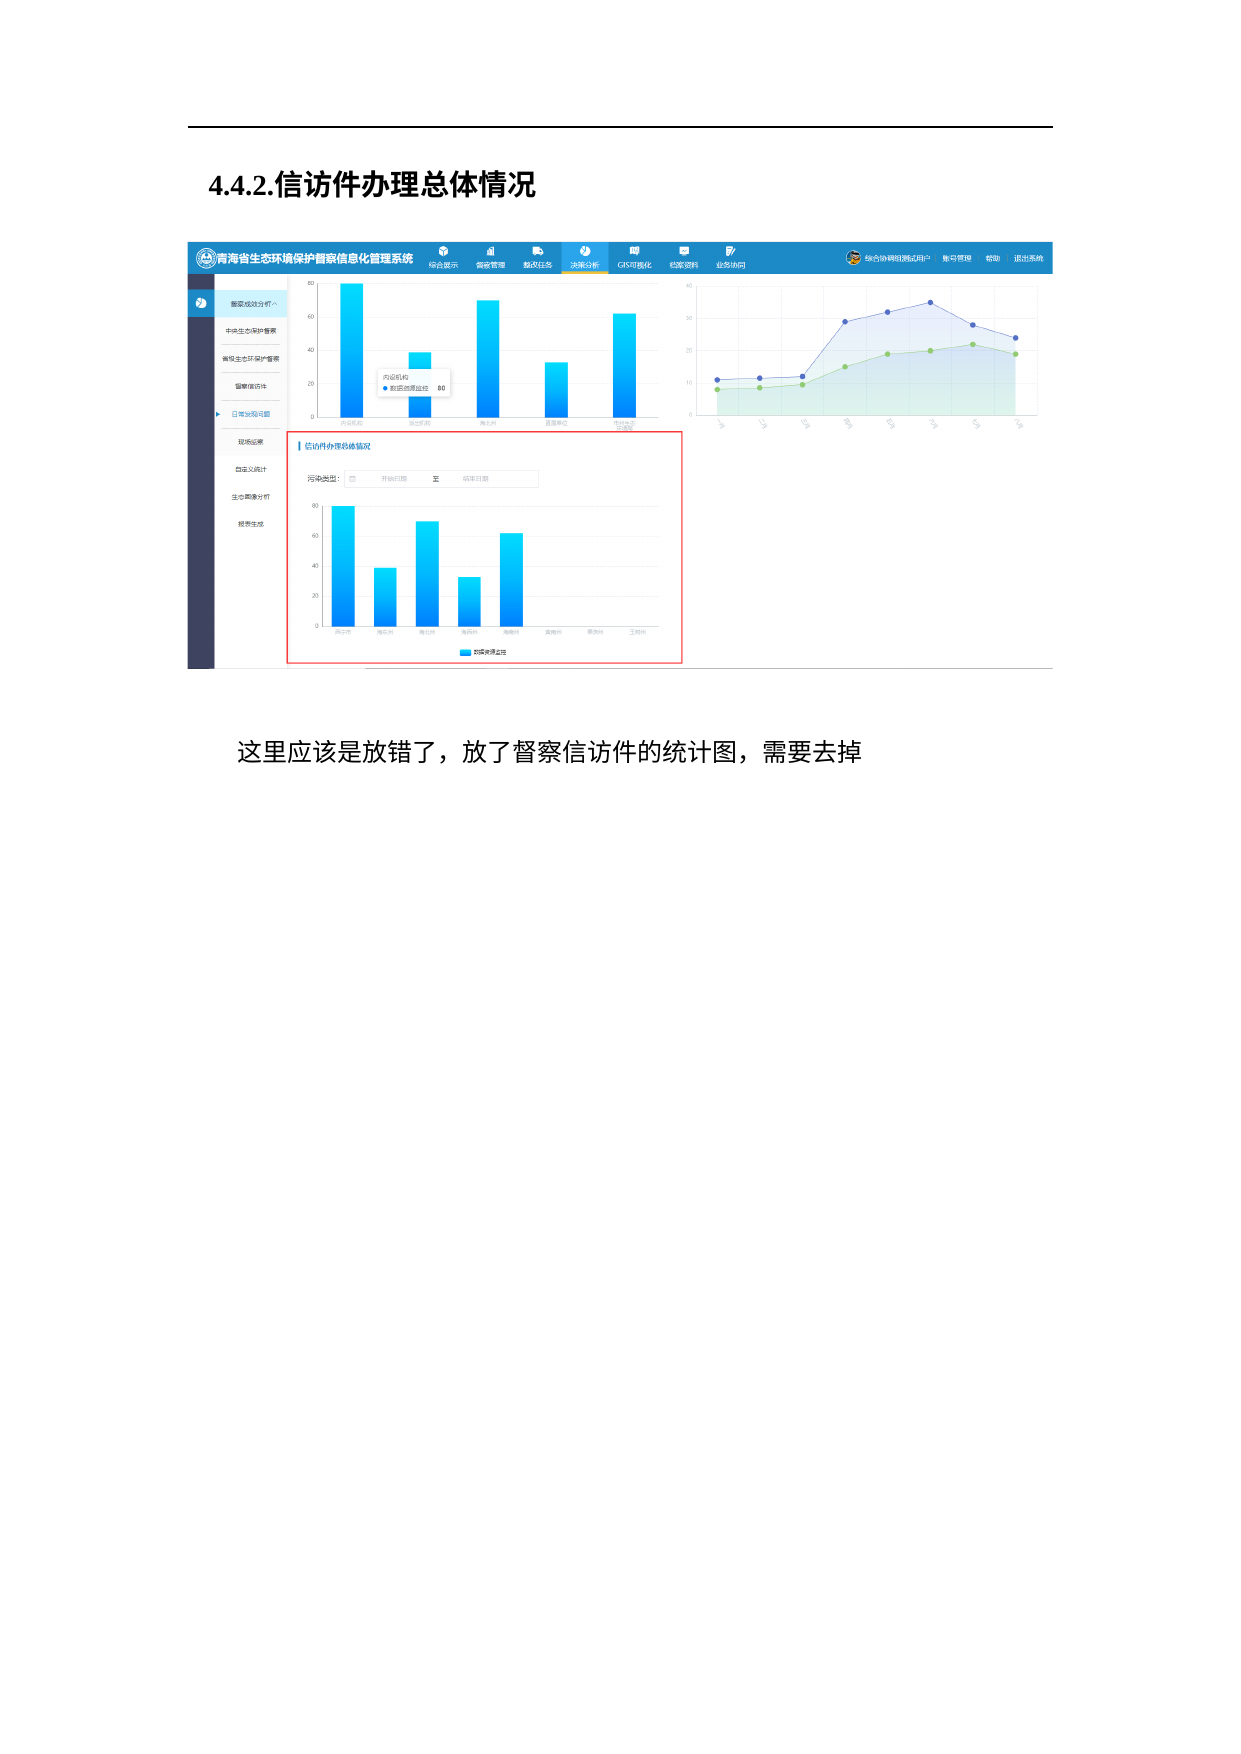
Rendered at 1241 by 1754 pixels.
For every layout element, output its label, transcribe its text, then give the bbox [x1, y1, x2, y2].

subtitle 信访件办理总体情况 [187, 162, 1053, 204]
picture [187, 241, 1053, 669]
text 这里应该是放错了，放了督察信访件的统计图，需要去掉 [187, 733, 1053, 769]
